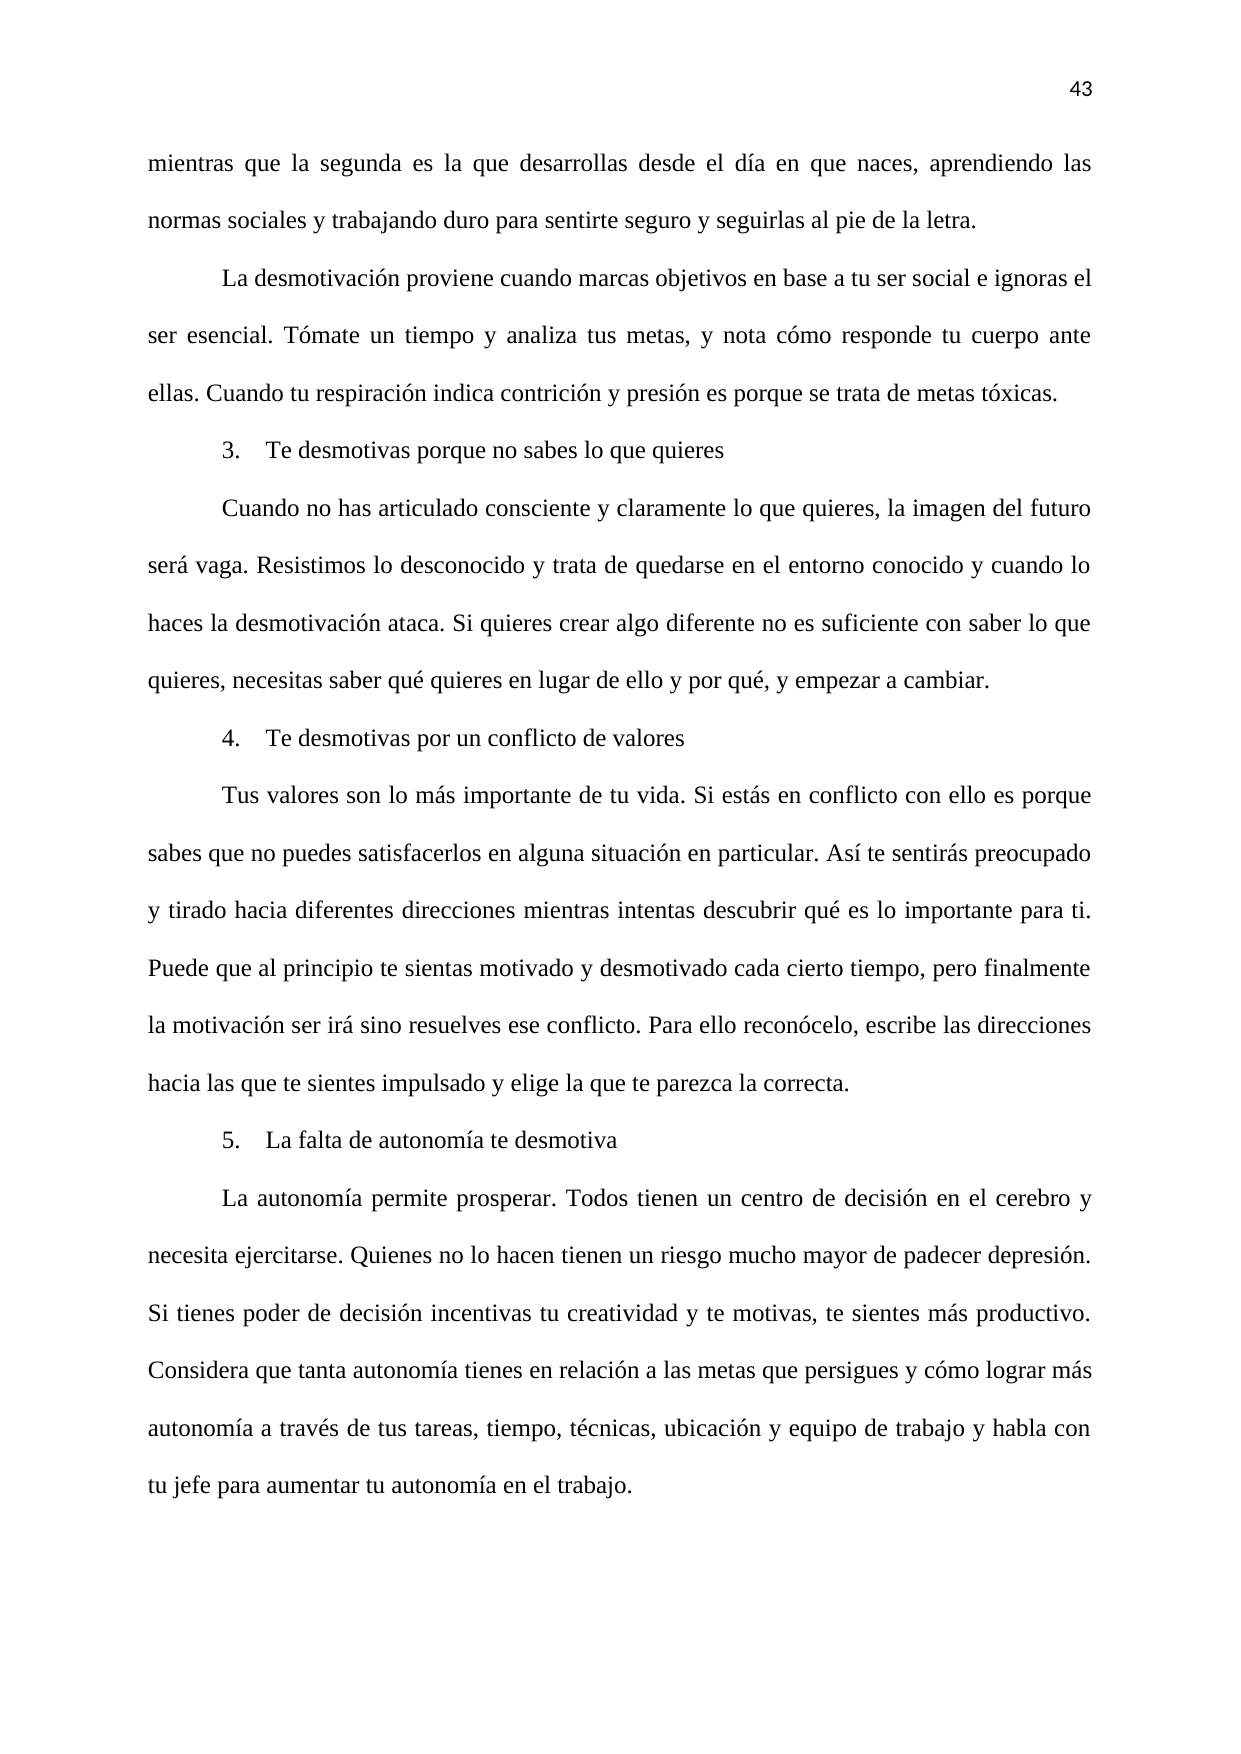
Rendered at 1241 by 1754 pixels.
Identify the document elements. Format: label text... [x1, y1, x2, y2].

text La autonomía permite prosperar. Todos tienen un centro de decisión en el cerebro y necesita ejercitarse. Quienes no lo hacen tienen un riesgo mucho mayor de padecer depresión. Si tienes poder de decisión incentivas tu creatividad y te motivas, te sientes más productivo. Considera que tanta autonomía tienes en relación a las metas que persigues y cómo lograr más autonomía a través de tus tareas, tiempo, técnicas, ubicación y equipo de trabajo y habla con tu jefe para aumentar tu autonomía en el trabajo. [148, 1183, 1092, 1499]
text Cuando no has articulado consciente y claramente lo que quieres, la imagen del futuro será vaga. Resistimos lo desconocido y trata de quedarse en el entorno conocido y cuando lo haces la desmotivación ataca. Si quieres crear algo diferente no es suficiente con saber lo que quieres, necesitas saber qué quieres en lugar de ello y por qué, y empezar a cambiar. [148, 493, 1092, 694]
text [148, 148, 1092, 234]
text 4. Te desmotivas por un conflicto de valores [148, 723, 1092, 751]
text Tus valores son lo más importante de tu vida. Si estás en conflicto con ello es porque sabes que no puedes satisfacerlos en alguna situación en particular. Así te sentirás preocupado y tirado hacia diferentes direcciones mientras intentas descubrir qué es lo importante para ti. Puede que al principio te sientas motivado y desmotivado cada cierto tiempo, pero finalmente la motivación ser irá sino resuelves ese conflicto. Para ello reconócelo, escribe las direcciones hacia las que te sientes impulsado y elige la que te parezca la correcta. [148, 780, 1092, 1096]
text La desmotivación proviene cuando marcas objetivos en base a tu ser social e ignoras el ser esencial. Tómate un tiempo y analiza tus metas, y nota cómo responde tu cuerpo ante ellas. Cuando tu respiración indica contrición y presión es porque se trata de metas tóxicas. [148, 263, 1092, 406]
text 3. Te desmotivas porque no sabes lo que quieres [148, 435, 1092, 464]
text 5. La falta de autonomía te desmotiva [148, 1125, 1092, 1154]
